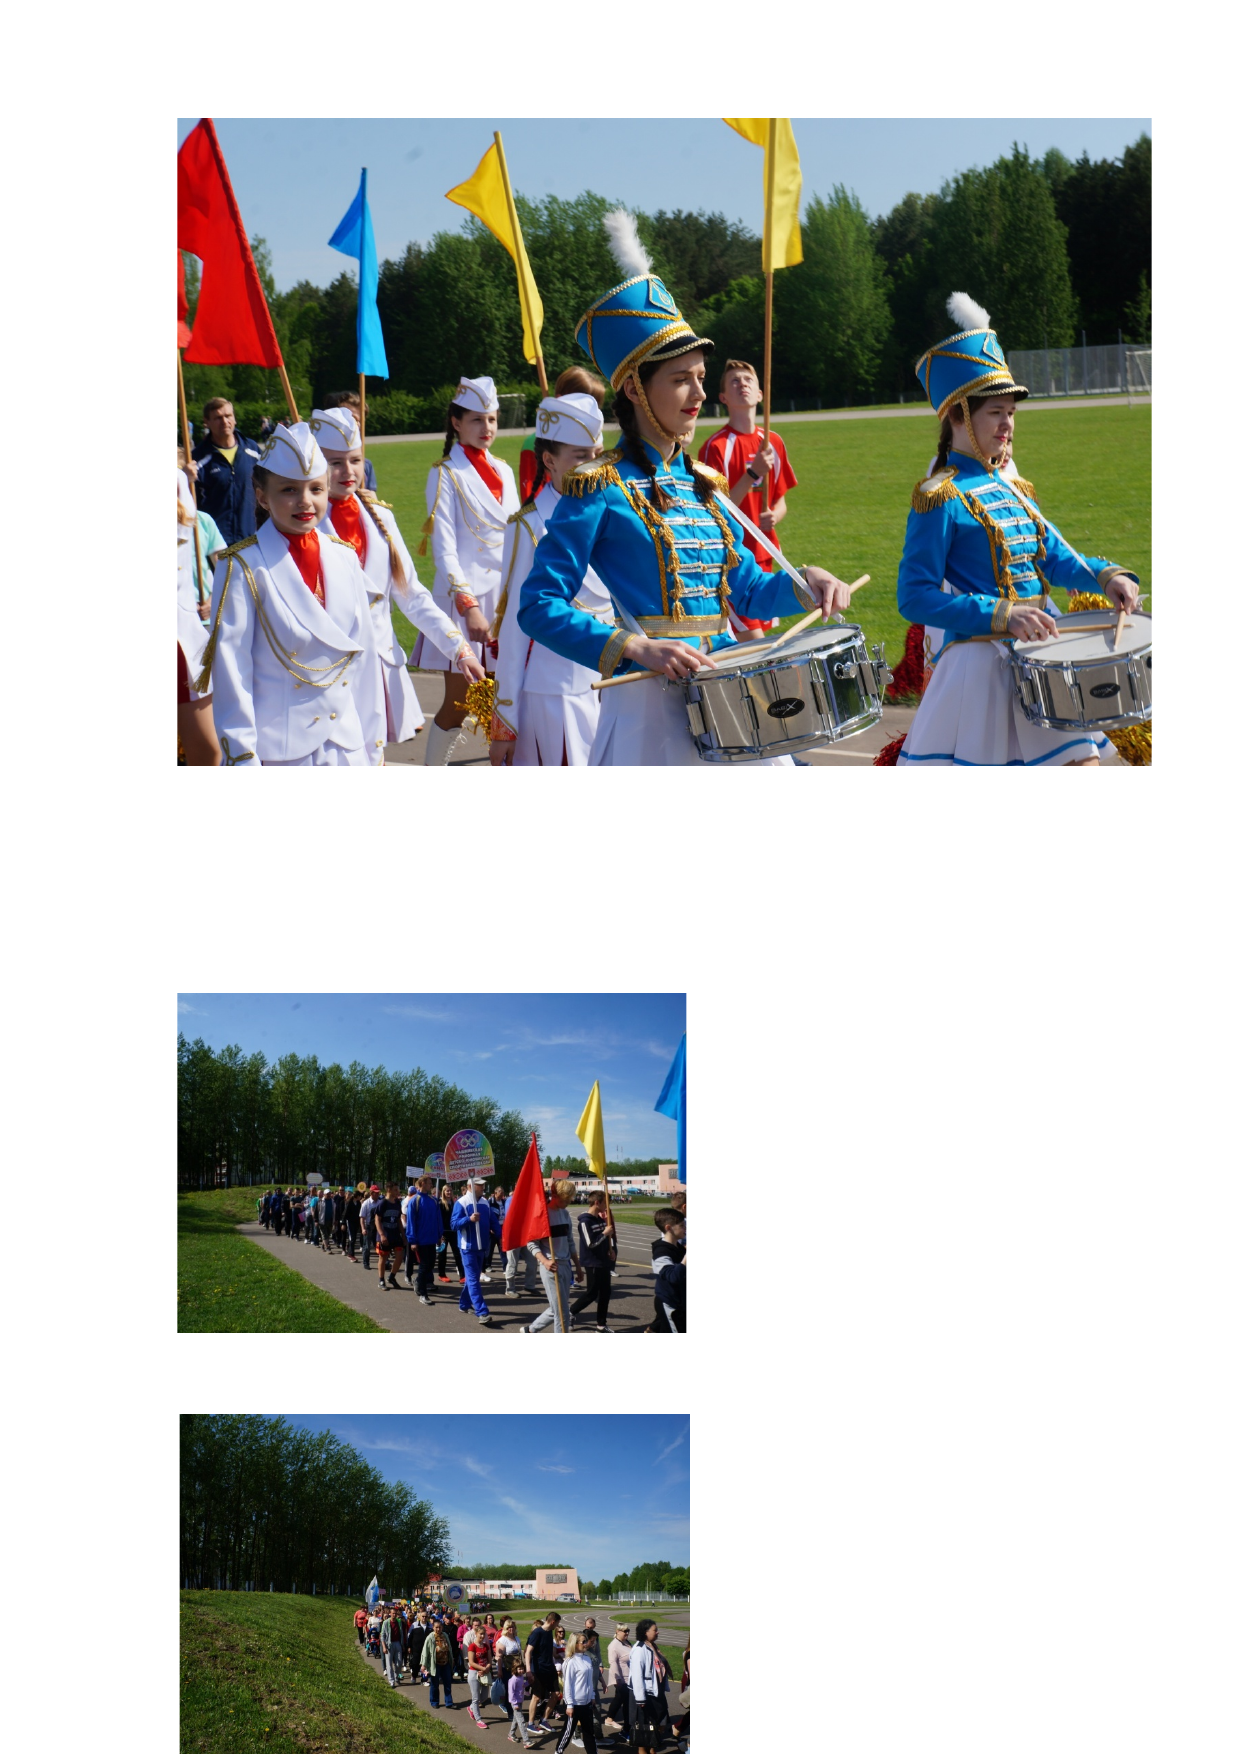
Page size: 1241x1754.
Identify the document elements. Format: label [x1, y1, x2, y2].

picture [177, 118, 1152, 766]
picture [179, 1414, 690, 1754]
picture [177, 993, 687, 1333]
